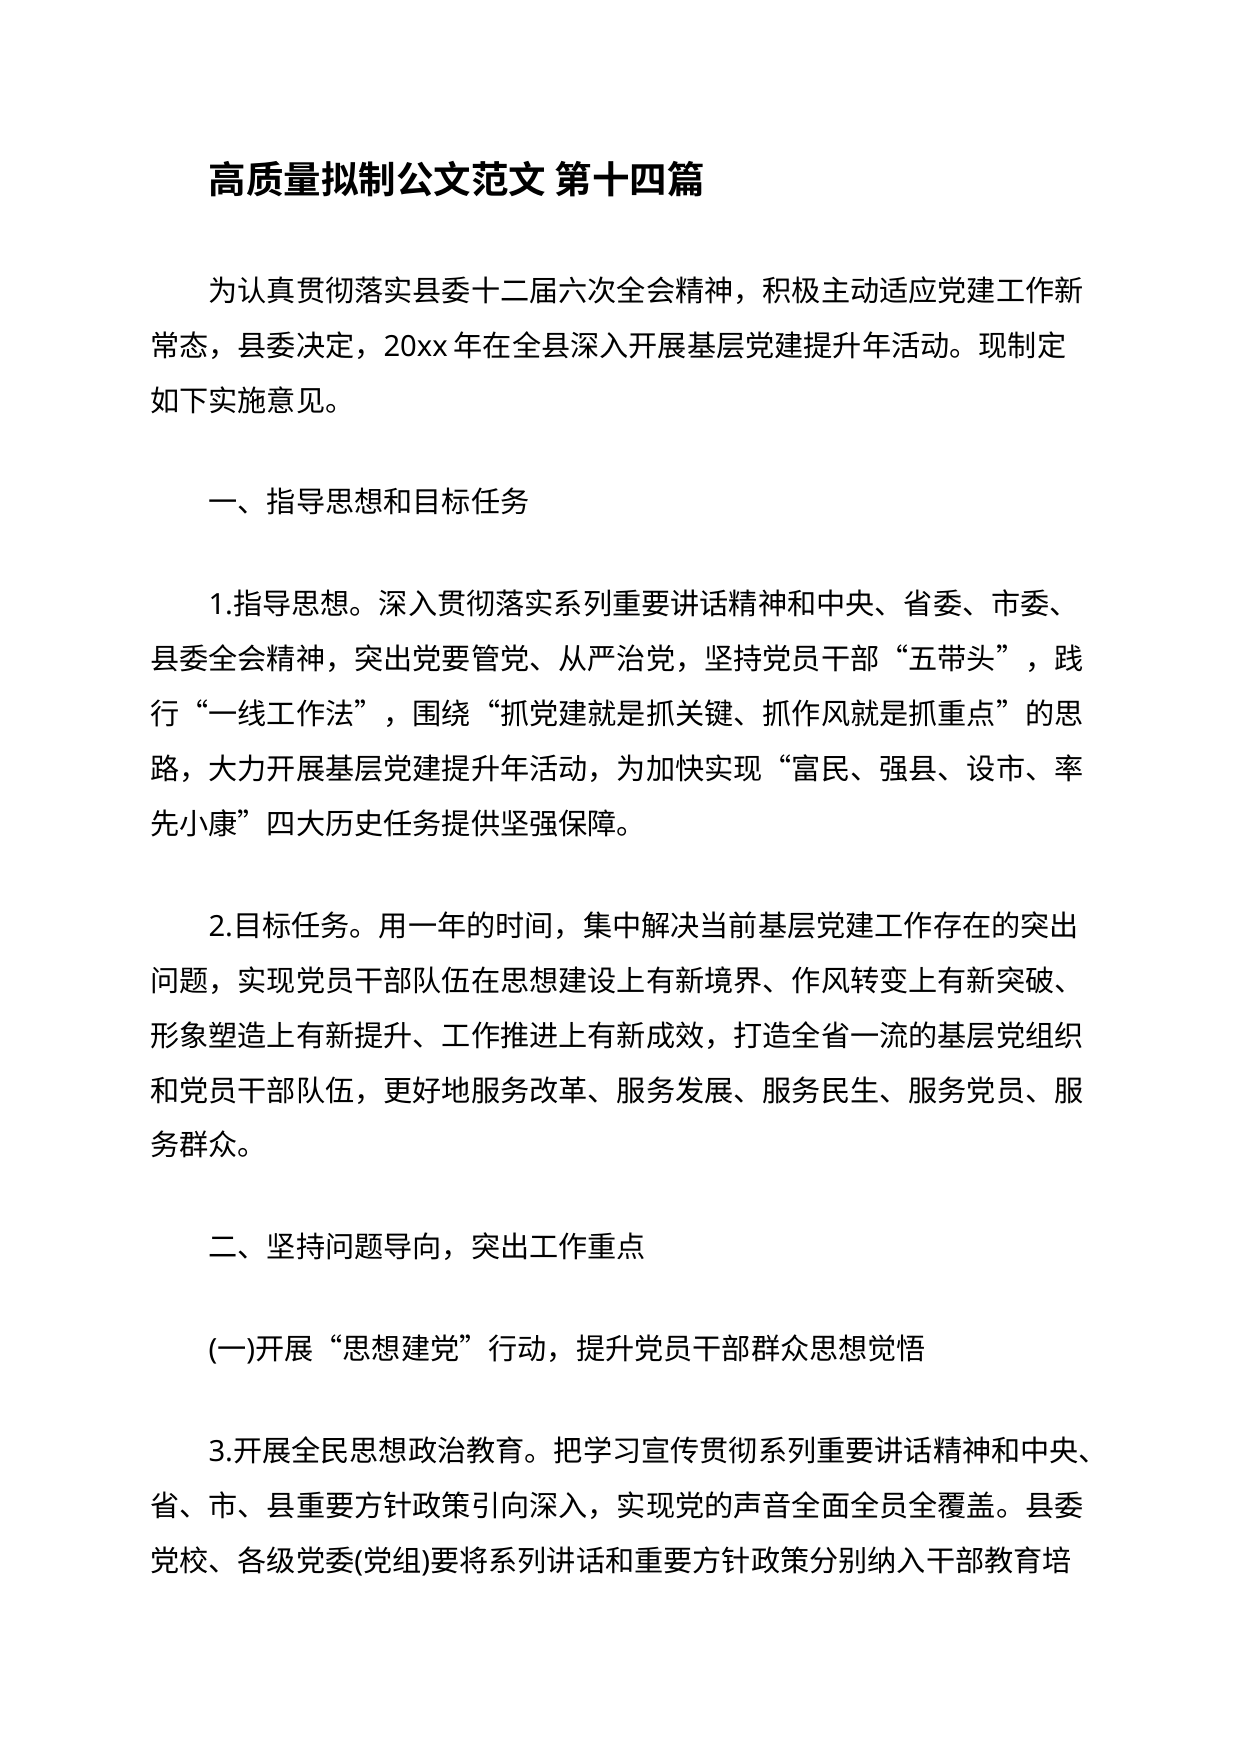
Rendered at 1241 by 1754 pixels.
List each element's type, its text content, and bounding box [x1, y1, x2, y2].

text 1.指导思想。深入贯彻落实系列重要讲话精神和中央、省委、市委、县委全会精神，突出党要管党、从严治党，坚持党员干部“五带头”，践行“一线工作法”，围绕“抓党建就是抓关键、抓作风就是抓重点”的思路，大力开展基层党建提升年活动，为加快实现“富民、强县、设市、率先小康”四大历史任务提供坚强保障。 [150, 581, 1090, 843]
text 二、坚持问题导向，突出工作重点 [150, 1224, 1090, 1266]
text 2.目标任务。用一年的时间，集中解决当前基层党建工作存在的突出问题，实现党员干部队伍在思想建设上有新境界、作风转变上有新突破、形象塑造上有新提升、工作推进上有新成效，打造全省一流的基层党组织和党员干部队伍，更好地服务改革、服务发展、服务民生、服务党员、服务群众。 [150, 902, 1090, 1164]
text 高质量拟制公文范文 第十四篇 [150, 150, 1090, 204]
text (一)开展“思想建党”行动，提升党员干部群众思想觉悟 [150, 1326, 1090, 1368]
text 一、指导思想和目标任务 [150, 479, 1090, 521]
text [150, 1427, 1090, 1580]
text 为认真贯彻落实县委十二届六次全会精神，积极主动适应党建工作新常态，县委决定，20xx年在全县深入开展基层党建提升年活动。现制定如下实施意见。 [150, 267, 1090, 419]
